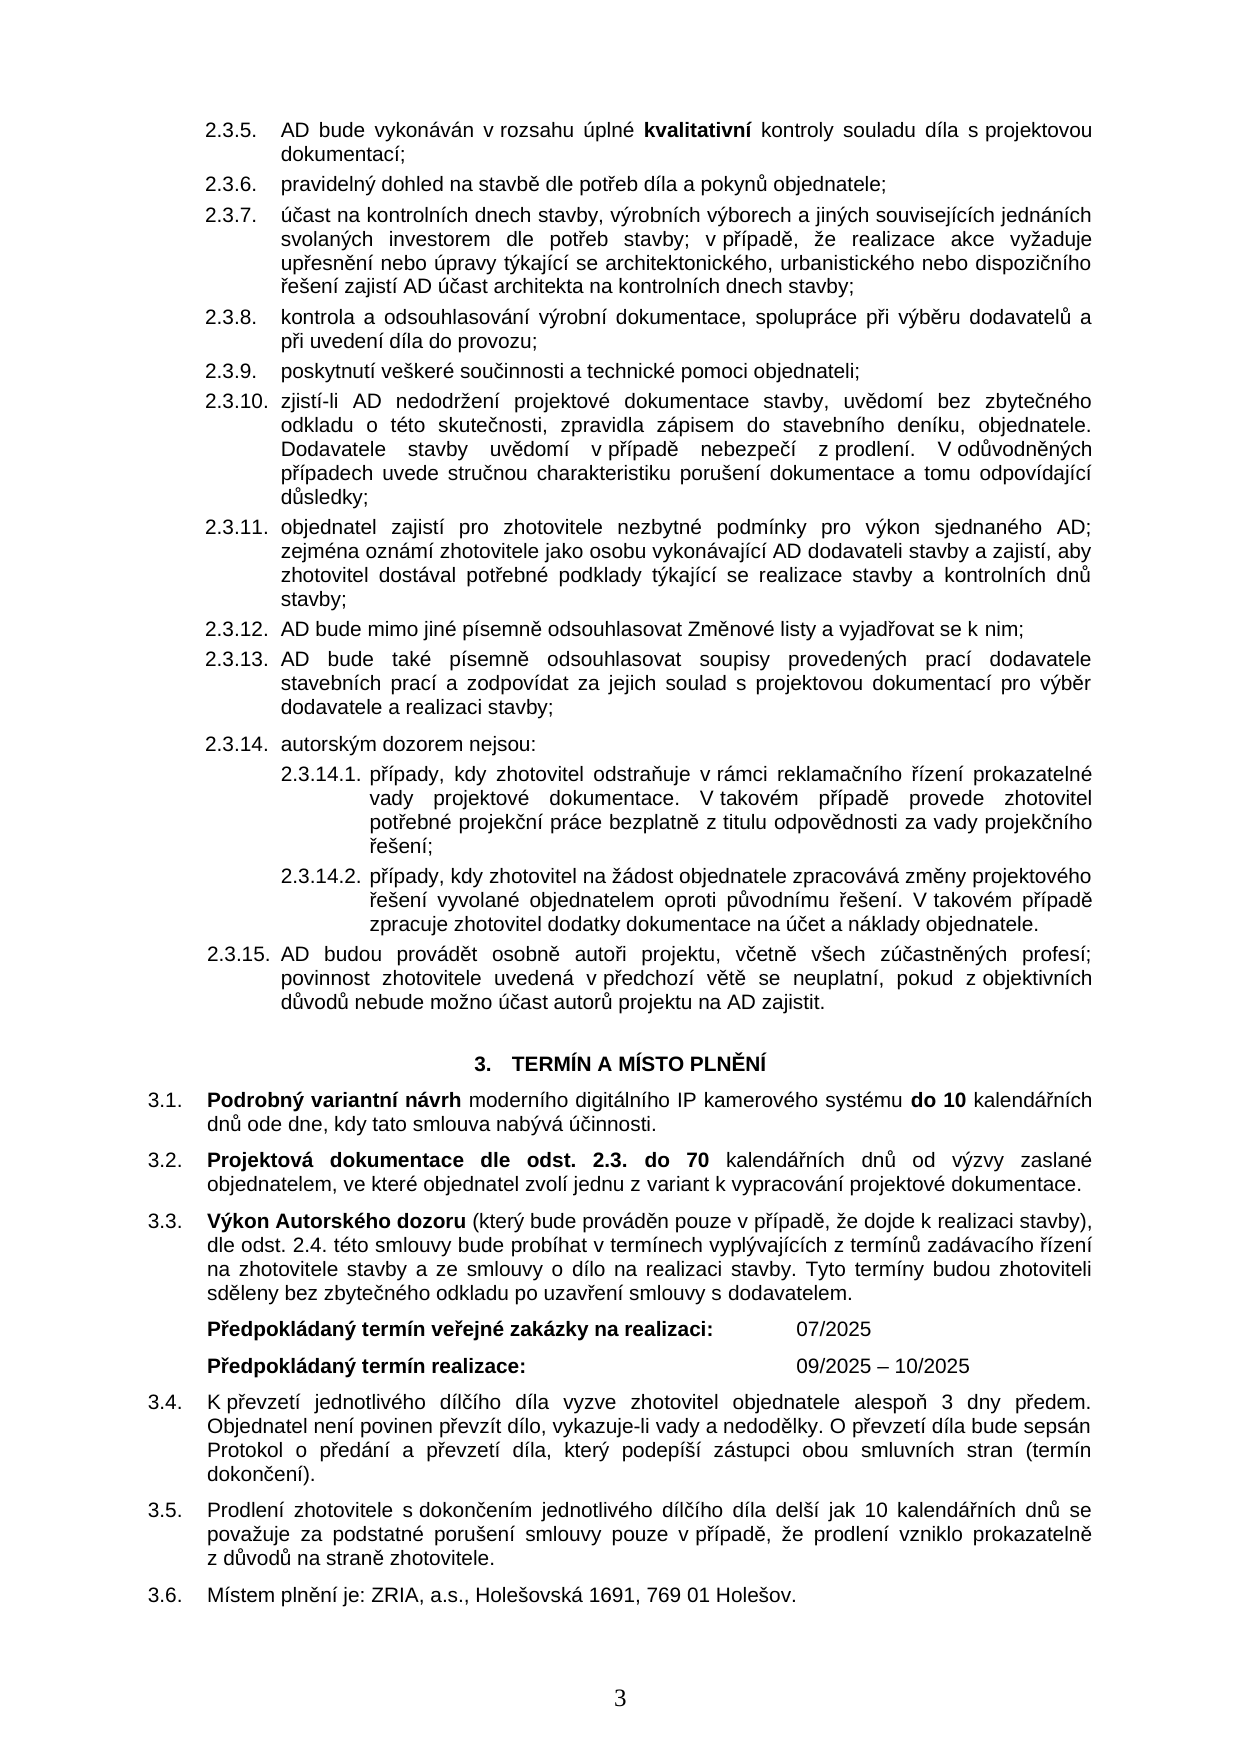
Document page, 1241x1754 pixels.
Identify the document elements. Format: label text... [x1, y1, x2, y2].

list Projektová dokumentace dle odst. 2.3. do 70 kalendářních dnů od výzvy zaslané objednatelem, ve které objednatel zvolí jednu z variant k vypracování projektové dokumentace. [148, 1148, 1092, 1196]
list zjistí-li AD nedodržení projektové dokumentace stavby, uvědomí bez zbytečného odkladu o této skutečnosti, zpravidla zápisem do stavebního deníku, objednatele. Dodavatele stavby uvědomí v případě nebezpečí z prodlení. V odůvodněných případech uvede stručnou charakteristiku porušení dokumentace a tomu odpovídající důsledky; [205, 389, 1092, 509]
list Místem plnění je: ZRIA, a.s., Holešovská 1691, 769 01 Holešov. [148, 1583, 1092, 1607]
list kontrola a odsouhlasování výrobní dokumentace, spolupráce při výběru dodavatelů a při uvedení díla do provozu; [205, 304, 1092, 352]
list AD bude mimo jiné písemně odsouhlasovat Změnové listy a vyjadřovat se k nim; [205, 617, 1092, 641]
list AD bude také písemně odsouhlasovat soupisy provedených prací dodavatele stavebních prací a zodpovídat za jejich soulad s projektovou dokumentací pro výběr dodavatele a realizaci stavby; [205, 647, 1092, 719]
list Výkon Autorského dozoru (který bude prováděn pouze v případě, že dojde k realizaci stavby), dle odst. 2.4. této smlouvy bude probíhat v termínech vyplývajících z termínů zadávacího řízení na zhotovitele stavby a ze smlouvy o dílo na realizaci stavby. Tyto termíny budou zhotoviteli sděleny bez zbytečného odkladu po uzavření smlouvy s dodavatelem. [148, 1209, 1092, 1304]
list účast na kontrolních dnech stavby, výrobních výborech a jiných souvisejících jednáních svolaných investorem dle potřeb stavby; v případě, že realizace akce vyžaduje upřesnění nebo úpravy týkající se architektonického, urbanistického nebo dispozičního řešení zajistí AD účast architekta na kontrolních dnech stavby; [205, 202, 1092, 298]
list AD budou provádět osobně autoři projektu, včetně všech zúčastněných profesí; povinnost zhotovitele uvedená v předchozí větě se neuplatní, pokud z objektivních důvodů nebude možno účast autorů projektu na AD zajistit. [207, 942, 1092, 1014]
list autorským dozorem nejsou: [205, 732, 1092, 756]
list Termín A MÍSTO PLNĚNÍ [148, 1038, 1092, 1075]
list K převzetí jednotlivého dílčího díla vyzve zhotovitel objednatele alespoň 3 dny předem. Objednatel není povinen převzít dílo, vykazuje-li vady a nedodělky. O převzetí díla bude sepsán Protokol o předání a převzetí díla, který podepíší zástupci obou smluvních stran (termín dokončení). [148, 1390, 1092, 1486]
list případy, kdy zhotovitel na žádost objednatele zpracovává změny projektového řešení vyvolané objednatelem oproti původnímu řešení. V takovém případě zpracuje zhotovitel dodatky dokumentace na účet a náklady objednatele. [281, 864, 1092, 936]
list objednatel zajistí pro zhotovitele nezbytné podmínky pro výkon sjednaného AD; zejména oznámí zhotovitele jako osobu vykonávající AD dodavateli stavby a zajistí, aby zhotovitel dostával potřebné podklady týkající se realizace stavby a kontrolních dnů stavby; [205, 515, 1092, 611]
list poskytnutí veškeré součinnosti a technické pomoci objednateli; [205, 359, 1092, 383]
list Podrobný variantní návrh moderního digitálního IP kamerového systému do 10 kalendářních dnů ode dne, kdy tato smlouva nabývá účinnosti. [148, 1088, 1092, 1136]
text Předpokládaný termín realizace: 09/2025 – 10/2025 [207, 1353, 1092, 1377]
list Prodlení zhotovitele s dokončením jednotlivého dílčího díla delší jak 10 kalendářních dnů se považuje za podstatné porušení smlouvy pouze v případě, že prodlení vzniklo prokazatelně z důvodů na straně zhotovitele. [148, 1498, 1092, 1570]
text Předpokládaný termín veřejné zakázky na realizaci: 07/2025 [207, 1317, 1092, 1341]
list pravidelný dohled na stavbě dle potřeb díla a pokynů objednatele; [205, 172, 1092, 196]
list případy, kdy zhotovitel odstraňuje v rámci reklamačního řízení prokazatelné vady projektové dokumentace. V takovém případě provede zhotovitel potřebné projekční práce bezplatně z titulu odpovědnosti za vady projekčního řešení; [281, 762, 1092, 858]
list AD bude vykonáván v rozsahu úplné kvalitativní kontroly souladu díla s projektovou dokumentací; [205, 118, 1092, 166]
